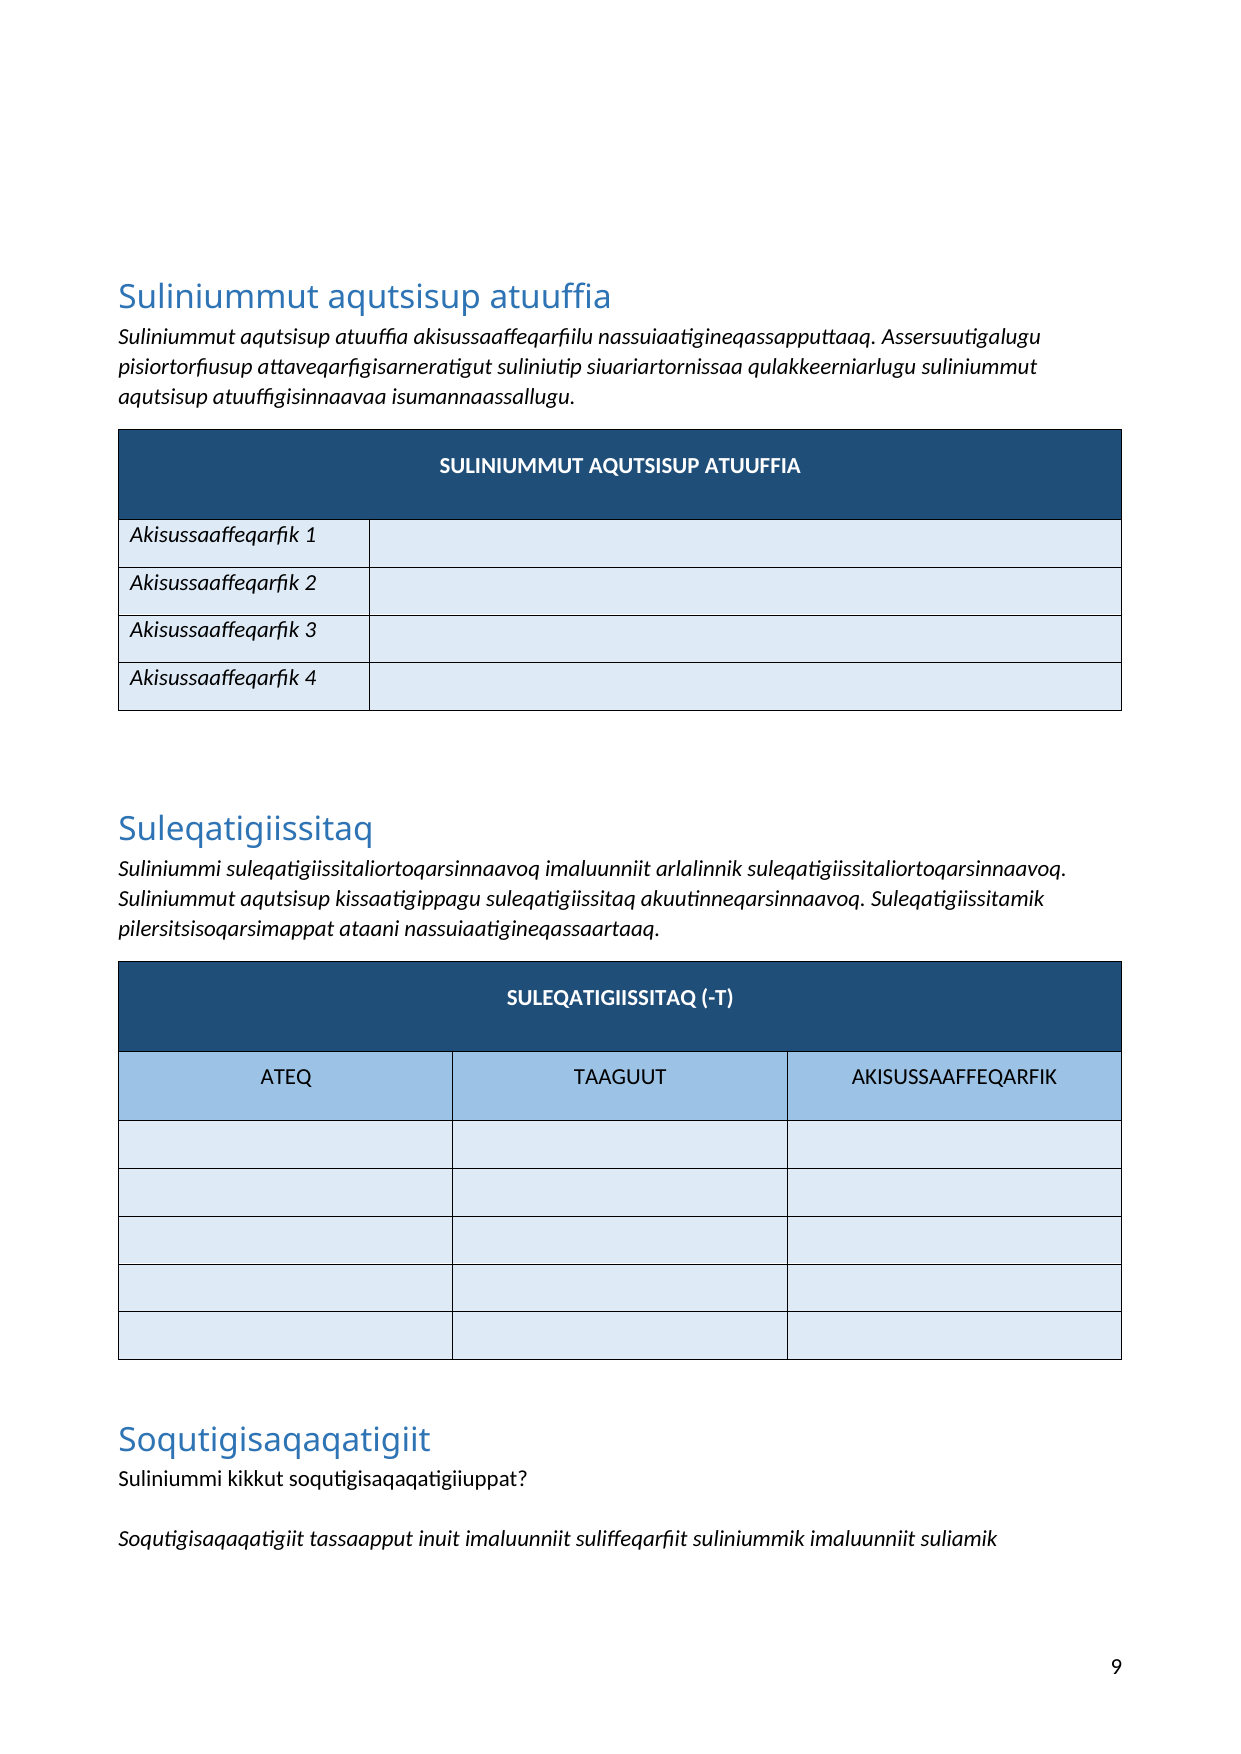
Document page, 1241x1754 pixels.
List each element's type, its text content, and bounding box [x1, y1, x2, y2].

table_cell [370, 568, 1121, 614]
table_header SULEQATIGIISSITAQ (-T) [119, 962, 1121, 1051]
table_cell [119, 1265, 452, 1311]
table_cell [119, 1312, 452, 1359]
table_cell [788, 1265, 1121, 1311]
table_cell Akisussaaffeqarfik 2 [119, 568, 369, 614]
table_cell [119, 1169, 452, 1216]
table_cell [788, 1121, 1121, 1168]
text Suliniummi suleqatigiissitaliortoqarsinnaavoq imaluunniit arlalinnik suleqatigiissitaliortoqarsinnaavoq. Suliniummut aqutsisup kissaatigippagu suleqatigiissitaq akuutinneqarsinnaavoq. Suleqatigiissitamik pilersitsisoqarsimappat ataani nassuiaatigineqassaartaaq. [118, 854, 1122, 942]
table_cell TAAGUUT [453, 1052, 787, 1120]
table_cell [453, 1169, 787, 1216]
subtitle Suleqatigiissitaq [118, 805, 1122, 850]
table_cell [453, 1217, 787, 1263]
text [118, 1416, 1122, 1552]
table_cell [453, 1312, 787, 1359]
table_cell [788, 1169, 1121, 1216]
table_cell [370, 520, 1121, 567]
table_header SULINIUMMUT AQUTSISUP ATUUFFIA [119, 430, 1121, 519]
table_cell Akisussaaffeqarfik 3 [119, 616, 369, 662]
table_cell AKISUSSAAFFEQARFIK [788, 1052, 1121, 1120]
table_cell [788, 1217, 1121, 1263]
table_cell ATEQ [119, 1052, 452, 1120]
table_cell [370, 616, 1121, 662]
subtitle Suliniummut aqutsisup atuuffia [118, 273, 1122, 318]
table_cell [370, 663, 1121, 710]
table_cell Akisussaaffeqarfik 1 [119, 520, 369, 567]
table_cell [453, 1121, 787, 1168]
table_cell [453, 1265, 787, 1311]
table_cell Akisussaaffeqarfik 4 [119, 663, 369, 710]
table_cell [788, 1312, 1121, 1359]
table_cell [119, 1121, 452, 1168]
table_cell [119, 1217, 452, 1263]
text Suliniummut aqutsisup atuuffia akisussaaffeqarfiilu nassuiaatigineqassapputtaaq. Assersuutigalugu pisiortorfiusup attaveqarfigisarneratigut suliniutip siuariartornissaa qulakkeerniarlugu suliniummut aqutsisup atuuffigisinnaavaa isumannaassallugu. [118, 322, 1122, 410]
